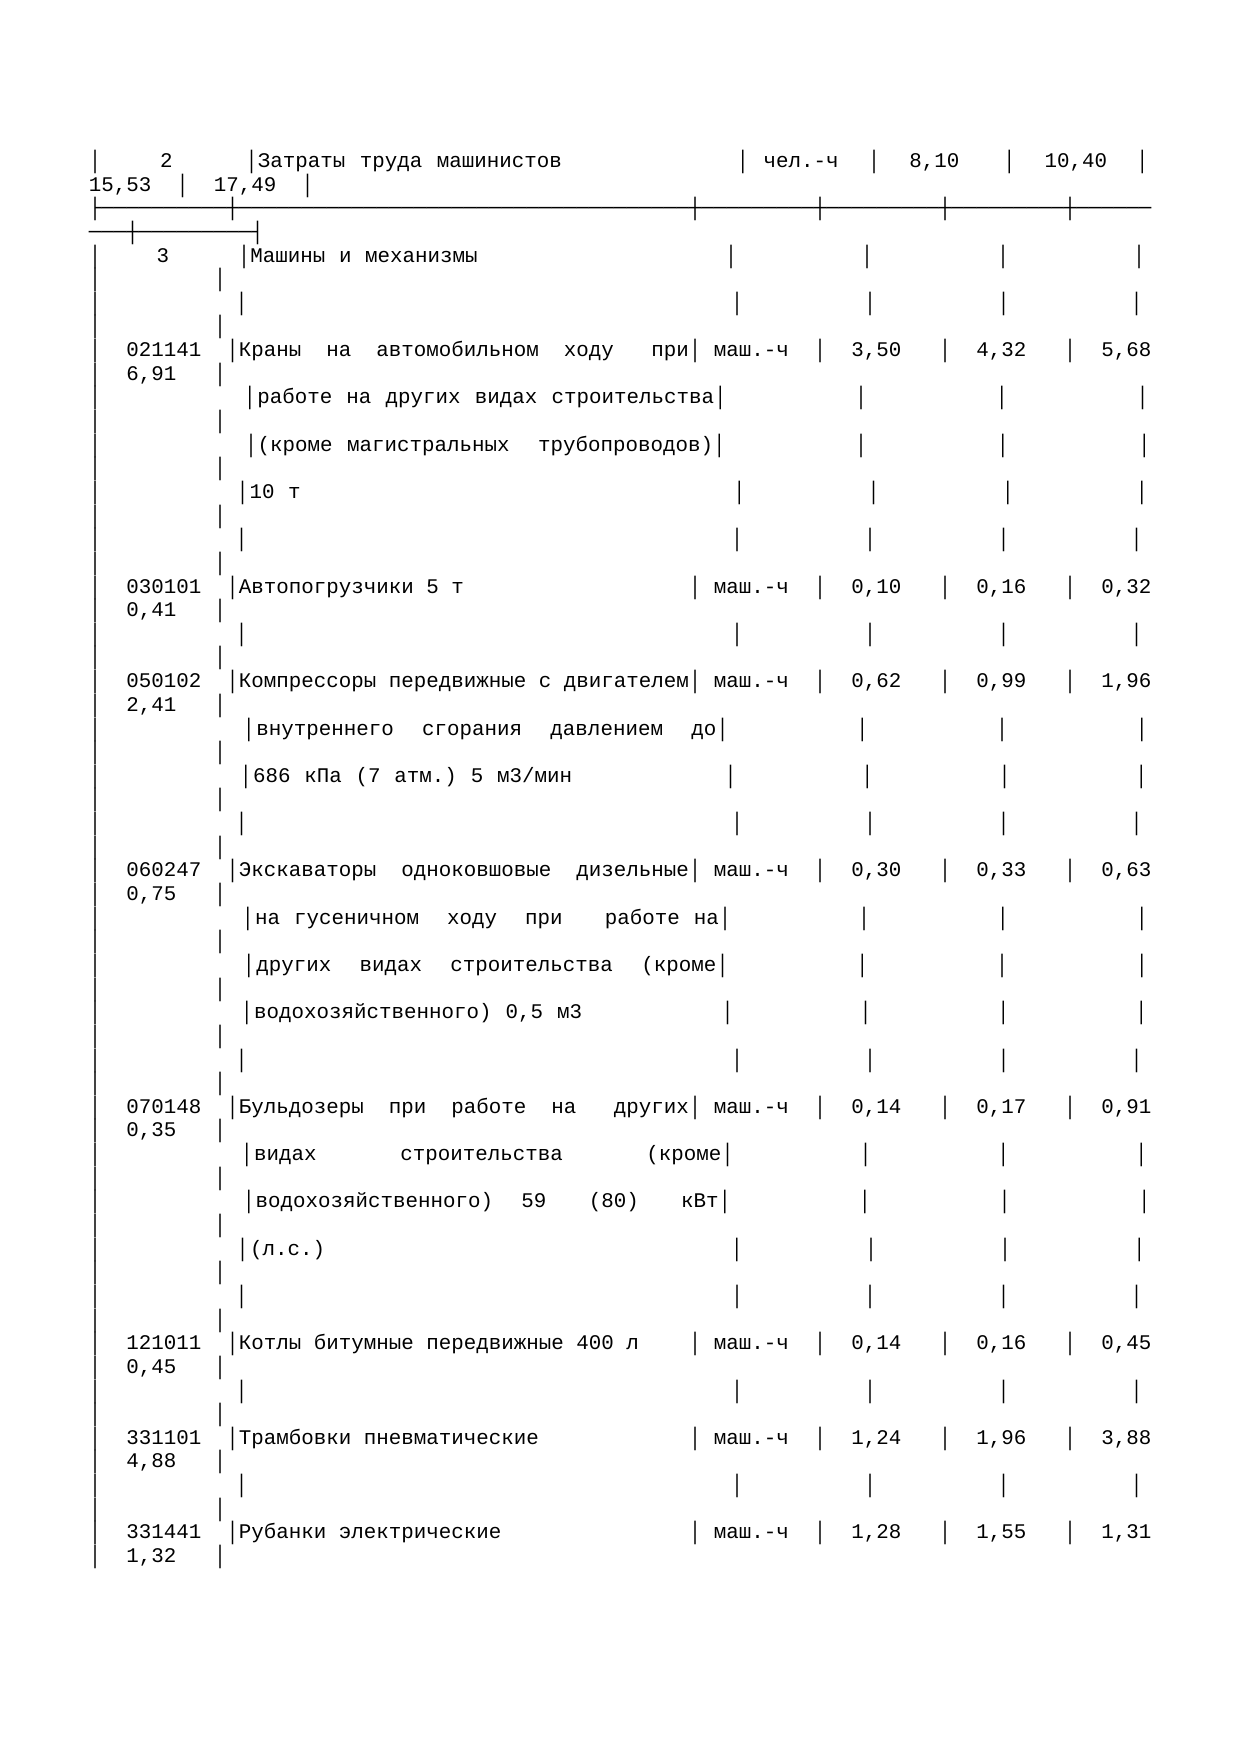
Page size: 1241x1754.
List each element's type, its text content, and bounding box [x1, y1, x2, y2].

text │ │ │ │ │ │ │ │ [88, 1285, 1152, 1332]
text │ 030101 │Автопогрузчики 5 т │ маш.-ч │ 0,10 │ 0,16 │ 0,32 │ 0,41 │ [88, 576, 1152, 623]
text │ │ │ │ │ │ │ │ [88, 292, 1152, 339]
text │ │видах строительства (кроме│ │ │ │ │ │ [88, 1143, 1152, 1190]
text │ │внутреннего сгорания давлением до│ │ │ │ │ │ [88, 717, 1152, 765]
text │ │ │ │ │ │ │ │ [88, 528, 1152, 576]
text │ │10 т │ │ │ │ │ │ [88, 481, 1152, 528]
text │ 050102 │Компрессоры передвижные с двигателем│ маш.-ч │ 0,62 │ 0,99 │ 1,96 │ 2,41 │ [88, 670, 1152, 717]
text │ │водохозяйственного) 59 (80) кВт│ │ │ │ │ │ [88, 1190, 1152, 1238]
text │ 060247 │Экскаваторы одноковшовые дизельные│ маш.-ч │ 0,30 │ 0,33 │ 0,63 │ 0,75 │ [88, 859, 1152, 907]
text │ 070148 │Бульдозеры при работе на других│ маш.-ч │ 0,14 │ 0,17 │ 0,91 │ 0,35 │ [88, 1096, 1152, 1143]
text │ │ │ │ │ │ │ │ [88, 623, 1152, 670]
text │ 3 │Машины и механизмы │ │ │ │ │ │ [88, 244, 1152, 292]
text │ │работе на других видах строительства│ │ │ │ │ │ [88, 386, 1152, 434]
text │ 331101 │Трамбовки пневматические │ маш.-ч │ 1,24 │ 1,96 │ 3,88 │ 4,88 │ [88, 1427, 1152, 1474]
text │ │ │ │ │ │ │ │ [88, 1379, 1152, 1427]
text │ │686 кПа (7 атм.) 5 м3/мин │ │ │ │ │ │ [88, 765, 1152, 812]
text │ 021141 │Краны на автомобильном ходу при│ маш.-ч │ 3,50 │ 4,32 │ 5,68 │ 6,91 │ [88, 339, 1152, 386]
text │ 121011 │Котлы битумные передвижные 400 л │ маш.-ч │ 0,14 │ 0,16 │ 0,45 │ 0,45 │ [88, 1332, 1152, 1379]
text ├──────────┼────────────────────────────────────┼─────────┼─────────┼─────────┼─────────┼─────────┤ [88, 197, 1152, 244]
text │ │ │ │ │ │ │ │ [88, 1474, 1152, 1521]
text │ │(кроме магистральных трубопроводов)│ │ │ │ │ │ [88, 434, 1152, 481]
text │ │ │ │ │ │ │ │ [88, 1048, 1152, 1096]
text │ │(л.с.) │ │ │ │ │ │ [88, 1238, 1152, 1285]
text │ 331441 │Рубанки электрические │ маш.-ч │ 1,28 │ 1,55 │ 1,31 │ 1,32 │ [88, 1521, 1152, 1569]
text │ │ │ │ │ │ │ │ [88, 812, 1152, 859]
text │ │на гусеничном ходу при работе на│ │ │ │ │ │ [88, 907, 1152, 954]
text │ │других видах строительства (кроме│ │ │ │ │ │ [88, 954, 1152, 1001]
text │ 2 │Затраты труда машинистов │ чел.-ч │ 8,10 │ 10,40 │ 15,53 │ 17,49 │ [88, 150, 1152, 197]
text │ │водохозяйственного) 0,5 м3 │ │ │ │ │ │ [88, 1001, 1152, 1048]
